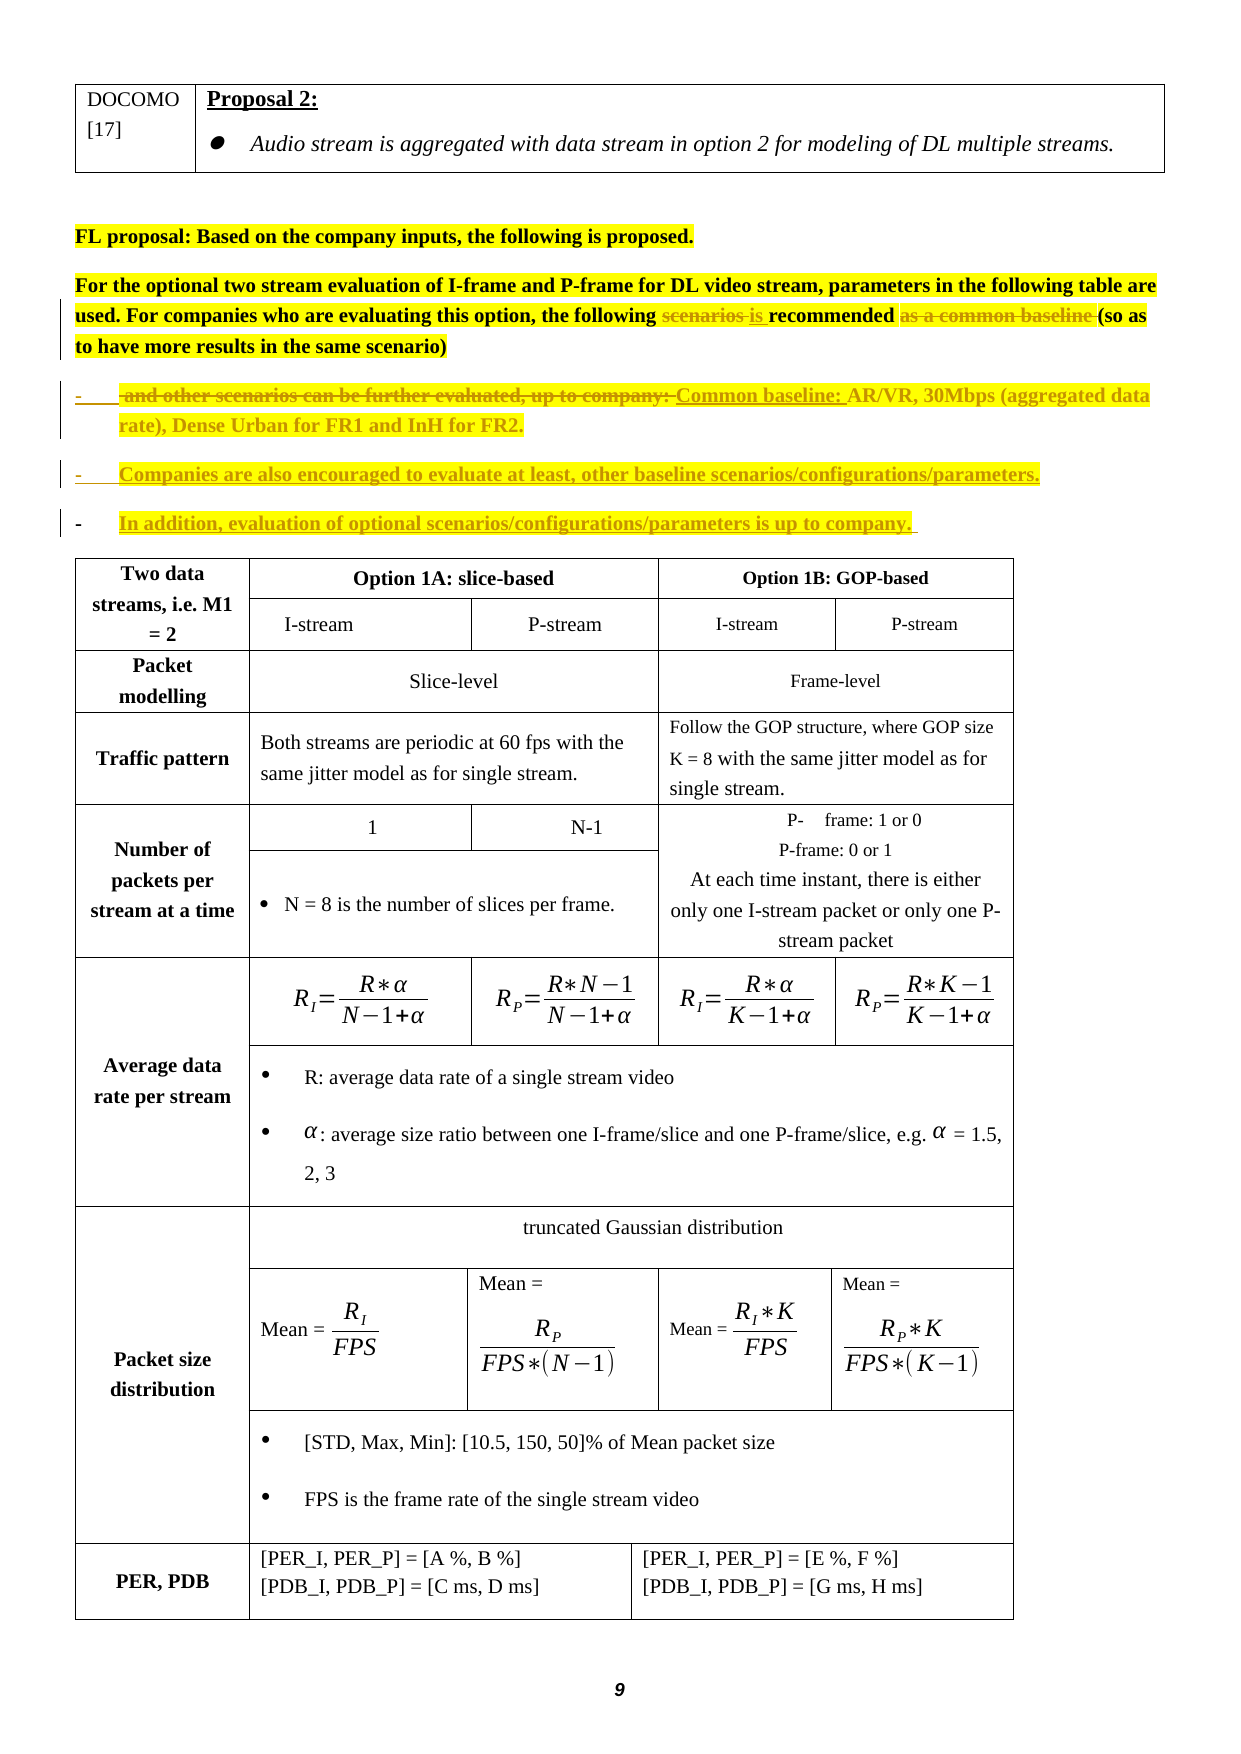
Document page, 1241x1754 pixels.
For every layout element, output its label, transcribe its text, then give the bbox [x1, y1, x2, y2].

table_cell DOCOMO [17] [76, 85, 195, 172]
table_cell [STD, Max, Min]: [10.5, 150, 50]% of Mean packet size FPS is the frame rate of the single stream video [250, 1411, 1013, 1543]
table_header Option 1A: slice-based [250, 559, 658, 598]
table_cell I-stream [250, 599, 471, 650]
table_cell Mean = [250, 1269, 467, 1410]
table_cell [250, 958, 471, 1044]
table_cell Packet size distribution [76, 1207, 249, 1543]
table_cell Both streams are periodic at 60 fps with the same jitter model as for single stream. [250, 713, 658, 804]
table_cell [836, 958, 1013, 1044]
table_cell Slice-level [250, 651, 658, 712]
table_cell [PER_I, PER_P] = [A %, B %] [PDB_I, PDB_P] = [C ms, D ms] [250, 1544, 631, 1619]
table_cell Frame-level [659, 651, 1013, 712]
table_cell PER, PDB [76, 1544, 249, 1619]
table_cell R: average data rate of a single stream video : average size ratio between one I-frame/slice and one P-frame/slice, e.g. = 1.5, 2, 3 [250, 1046, 1013, 1206]
table_cell Mean = [659, 1269, 831, 1410]
table_cell Proposal 2: Audio stream is aggregated with data stream in option 2 for modeling of DL multiple streams. [196, 85, 1164, 172]
table_cell [PER_I, PER_P] = [E %, F %] [PDB_I, PDB_P] = [G ms, H ms] [632, 1544, 1013, 1619]
table_cell P-stream [472, 599, 658, 650]
table_cell Number of packets per stream at a time [76, 805, 249, 957]
table_cell N-1 [472, 805, 658, 850]
table_cell Packet modelling [76, 651, 249, 712]
table_cell Mean = [832, 1269, 1013, 1410]
table_cell P-stream [836, 599, 1013, 650]
table_cell truncated Gaussian distribution [250, 1207, 1013, 1268]
table_header Option 1B: GOP-based [659, 559, 1013, 598]
text For the optional two stream evaluation of I-frame and P-frame for DL video stream, parameters in the following table are used. For companies who are evaluating this option, the following recommended (so as to have more results in the same scenario) [75, 271, 1165, 360]
table_header Two data streams, i.e. M1 = 2 [76, 559, 249, 650]
table_cell N = 8 is the number of slices per frame. [250, 851, 658, 957]
table_cell Average data rate per stream [76, 958, 249, 1206]
table_cell Traffic pattern [76, 713, 249, 804]
table_cell [472, 958, 658, 1044]
table_cell frame: 1 or 0 P-frame: 0 or 1 At each time instant, there is either only one I-stream packet or only one P-stream packet [659, 805, 1013, 957]
list AR/VR, 30Mbps (aggregated data rate), Dense Urban for FR1 and InH for FR2. [75, 381, 1165, 439]
table_cell Mean = [468, 1269, 658, 1410]
table_cell I-stream [659, 599, 835, 650]
text FL proposal: Based on the company inputs, the following is proposed. [75, 222, 1165, 250]
table_cell Follow the GOP structure, where GOP size K = 8 with the same jitter model as for single stream. [659, 713, 1013, 804]
table_cell 1 [250, 805, 471, 850]
table_cell [659, 958, 835, 1044]
